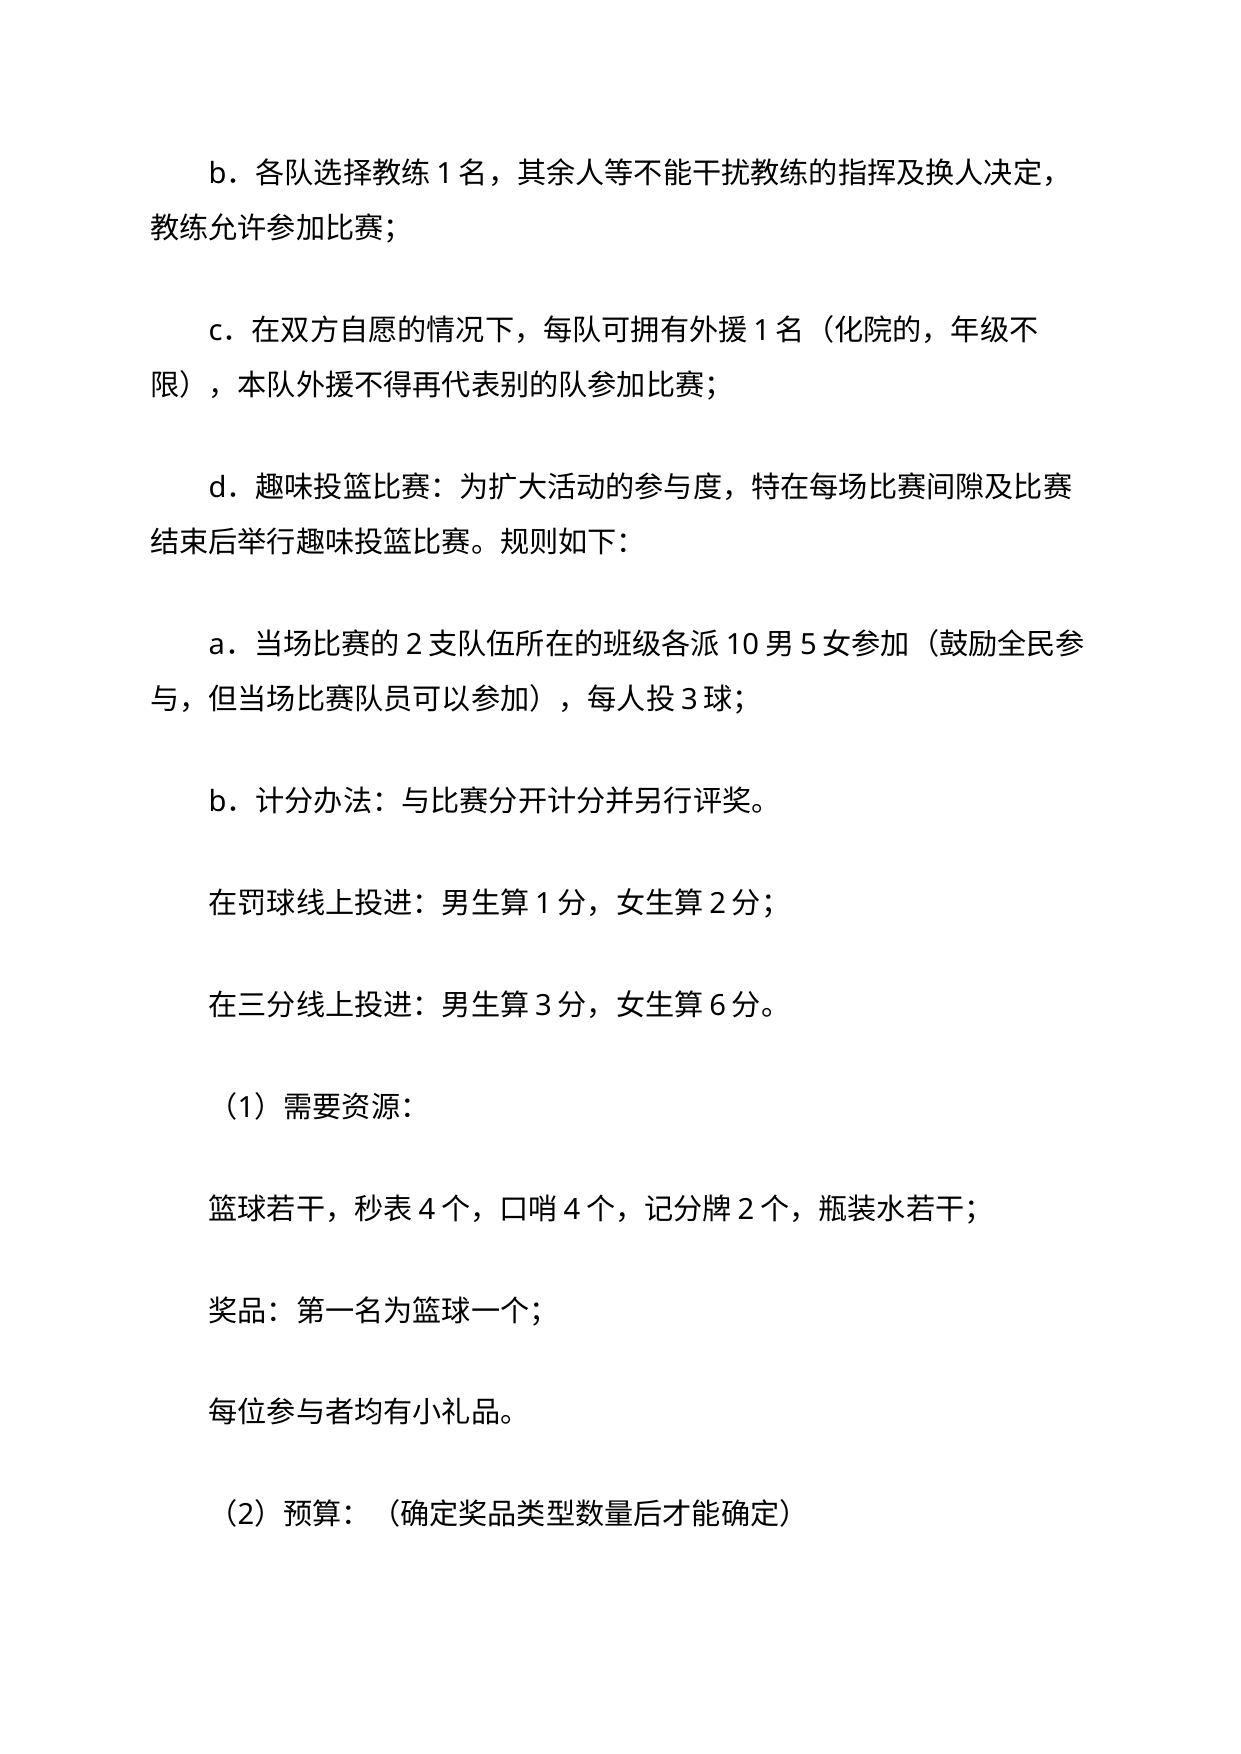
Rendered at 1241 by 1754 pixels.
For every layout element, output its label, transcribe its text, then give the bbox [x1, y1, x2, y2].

text a．当场比赛的2支队伍所在的班级各派10男5女参加（鼓励全民参与，但当场比赛队员可以参加），每人投3球； [150, 620, 1090, 718]
text b．各队选择教练1名，其余人等不能干扰教练的指挥及换人决定，教练允许参加比赛； [150, 150, 1090, 247]
text 每位参与者均有小礼品。 [150, 1389, 1090, 1431]
text b．计分办法：与比赛分开计分并另行评奖。 [150, 777, 1090, 820]
text c．在双方自愿的情况下，每队可拥有外援1名（化院的，年级不限），本队外援不得再代表别的队参加比赛； [150, 307, 1090, 404]
text （2）预算：（确定奖品类型数量后才能确定） [150, 1491, 1090, 1533]
text 篮球若干，秒表4个，口哨4个，记分牌2个，瓶装水若干； [150, 1185, 1090, 1228]
text 在三分线上投进：男生算3分，女生算6分。 [150, 981, 1090, 1024]
text （1）需要资源： [150, 1083, 1090, 1126]
text d．趣味投篮比赛：为扩大活动的参与度，特在每场比赛间隙及比赛结束后举行趣味投篮比赛。规则如下： [150, 463, 1090, 561]
text 奖品：第一名为篮球一个； [150, 1287, 1090, 1329]
text 在罚球线上投进：男生算1分，女生算2分； [150, 879, 1090, 922]
